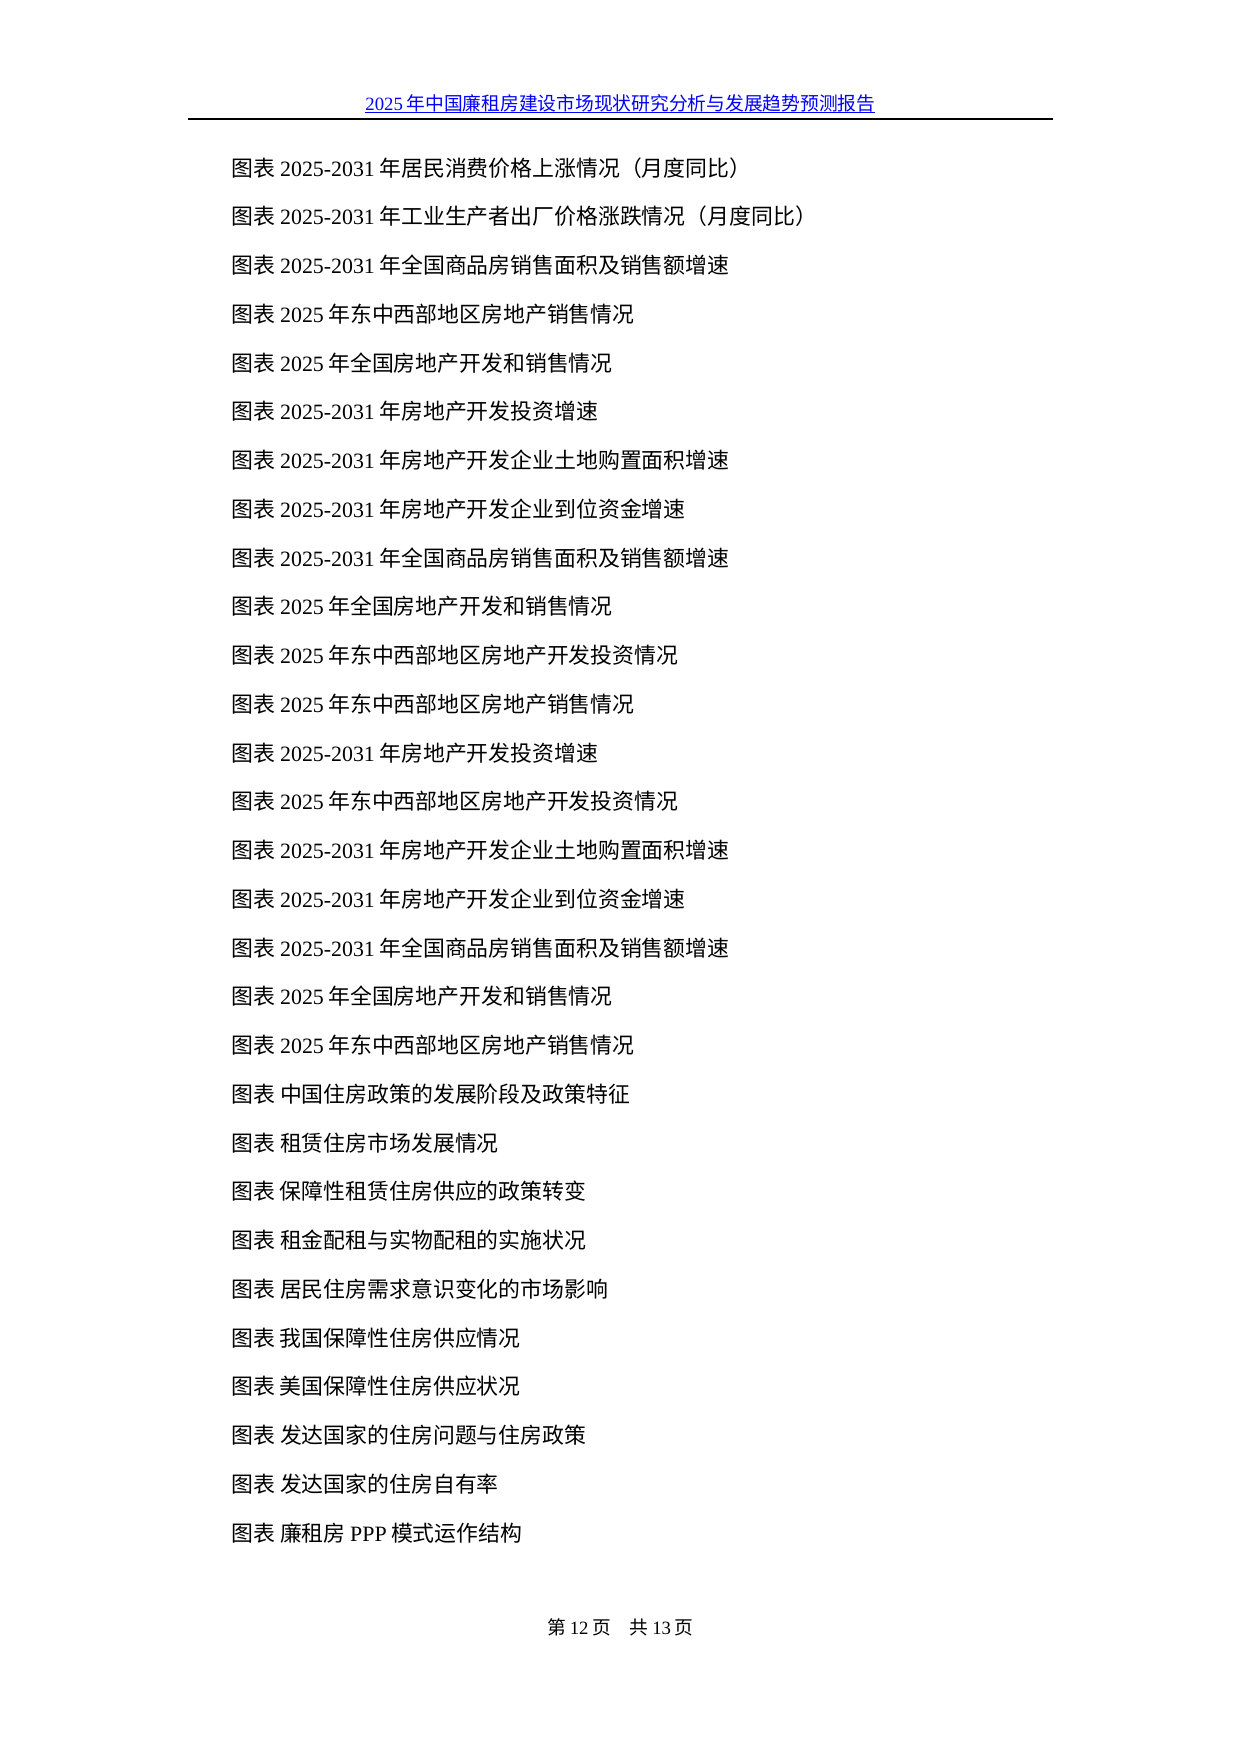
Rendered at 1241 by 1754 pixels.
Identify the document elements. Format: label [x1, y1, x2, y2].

text [187, 150, 1053, 1548]
